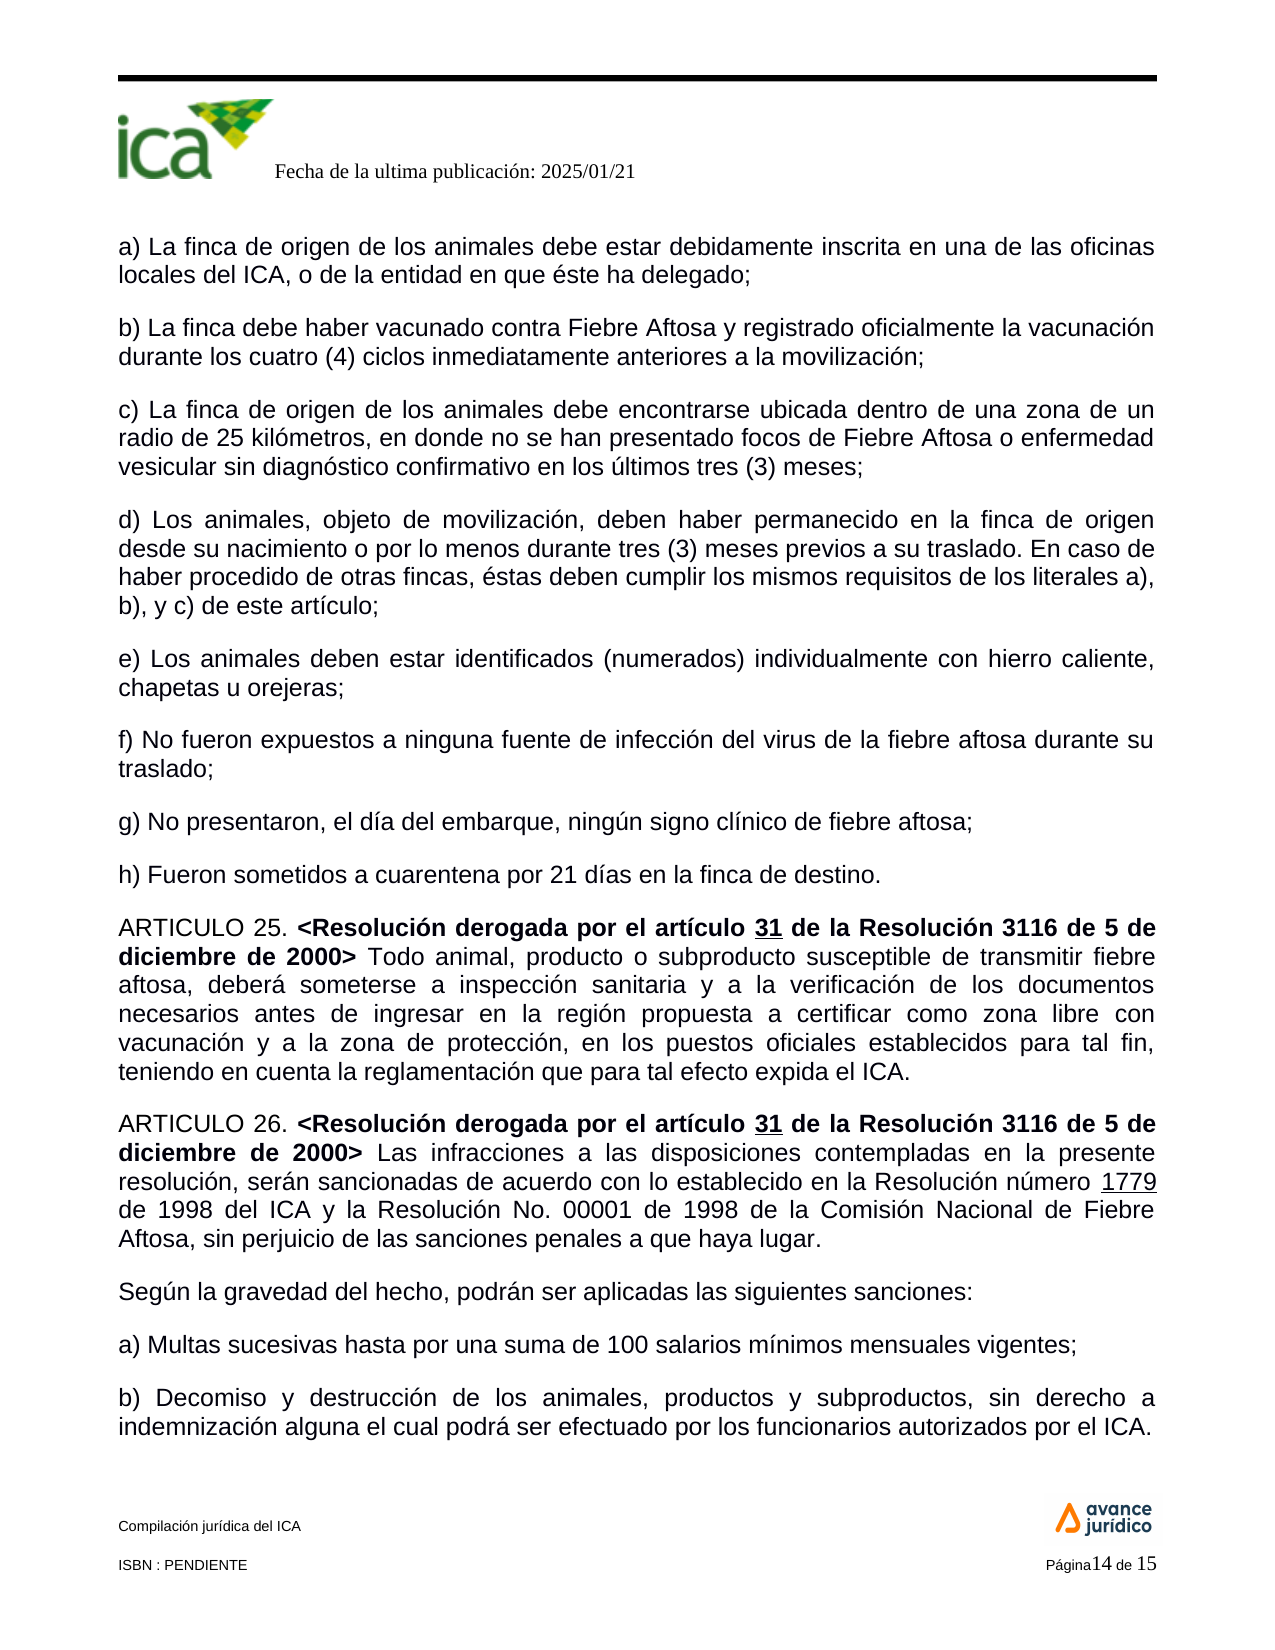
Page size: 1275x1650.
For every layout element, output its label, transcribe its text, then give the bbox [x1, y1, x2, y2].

text e) Los animales deben estar identificados (numerados) individualmente con hierro caliente, chapetas u orejeras; [118, 644, 1157, 701]
text d) Los animales, objeto de movilización, deben haber permanecido en la finca de origen desde su nacimiento o por lo menos durante tres (3) meses previos a su traslado. En caso de haber procedido de otras fincas, éstas deben cumplir los mismos requisitos de los literales a), b), y c) de este artículo; [118, 505, 1157, 620]
text b) La finca debe haber vacunado contra Fiebre Aftosa y registrado oficialmente la vacunación durante los cuatro (4) ciclos inmediatamente anteriores a la movilización; [118, 313, 1157, 371]
text g) No presentaron, el día del embarque, ningún signo clínico de fiebre aftosa; [118, 807, 1157, 836]
text a) La finca de origen de los animales debe estar debidamente inscrita en una de las oficinas locales del ICA, o de la entidad en que éste ha delegado; [118, 231, 1157, 289]
text &$ARTICULO 25. <Resolución derogada por el artículo 31 de la Resolución 3116 de 5 de diciembre de 2000> Todo animal, producto o subproducto susceptible de transmitir fiebre aftosa, deberá someterse a inspección sanitaria y a la verificación de los documentos necesarios antes de ingresar en la región propuesta a certificar como zona libre con vacunación y a la zona de protección, en los puestos oficiales establecidos para tal fin, teniendo en cuenta la reglamentación que para tal efecto expida el ICA. [118, 913, 1157, 1085]
text Según la gravedad del hecho, podrán ser aplicadas las siguientes sanciones: [118, 1277, 1157, 1306]
text a) Multas sucesivas hasta por una suma de 100 salarios mínimos mensuales vigentes; [118, 1330, 1157, 1359]
text h) Fueron sometidos a cuarentena por 21 días en la finca de destino. [118, 860, 1157, 889]
text f) No fueron expuestos a ninguna fuente de infección del virus de la fiebre aftosa durante su traslado; [118, 726, 1157, 783]
text b) Decomiso y destrucción de los animales, productos y subproductos, sin derecho a indemnización alguna el cual podrá ser efectuado por los funcionarios autorizados por el ICA. [118, 1383, 1157, 1440]
text c) La finca de origen de los animales debe encontrarse ubicada dentro de una zona de un radio de 25 kilómetros, en donde no se han presentado focos de Fiebre Aftosa o enfermedad vesicular sin diagnóstico confirmativo en los últimos tres (3) meses; [118, 394, 1157, 481]
text &$ARTICULO 26. <Resolución derogada por el artículo 31 de la Resolución 3116 de 5 de diciembre de 2000> Las infracciones a las disposiciones contempladas en la presente resolución, serán sancionadas de acuerdo con lo establecido en la Resolución número 1779 de 1998 del ICA y la Resolución No. 00001 de 1998 de la Comisión Nacional de Fiebre Aftosa, sin perjuicio de las sanciones penales a que haya lugar. [118, 1109, 1157, 1253]
